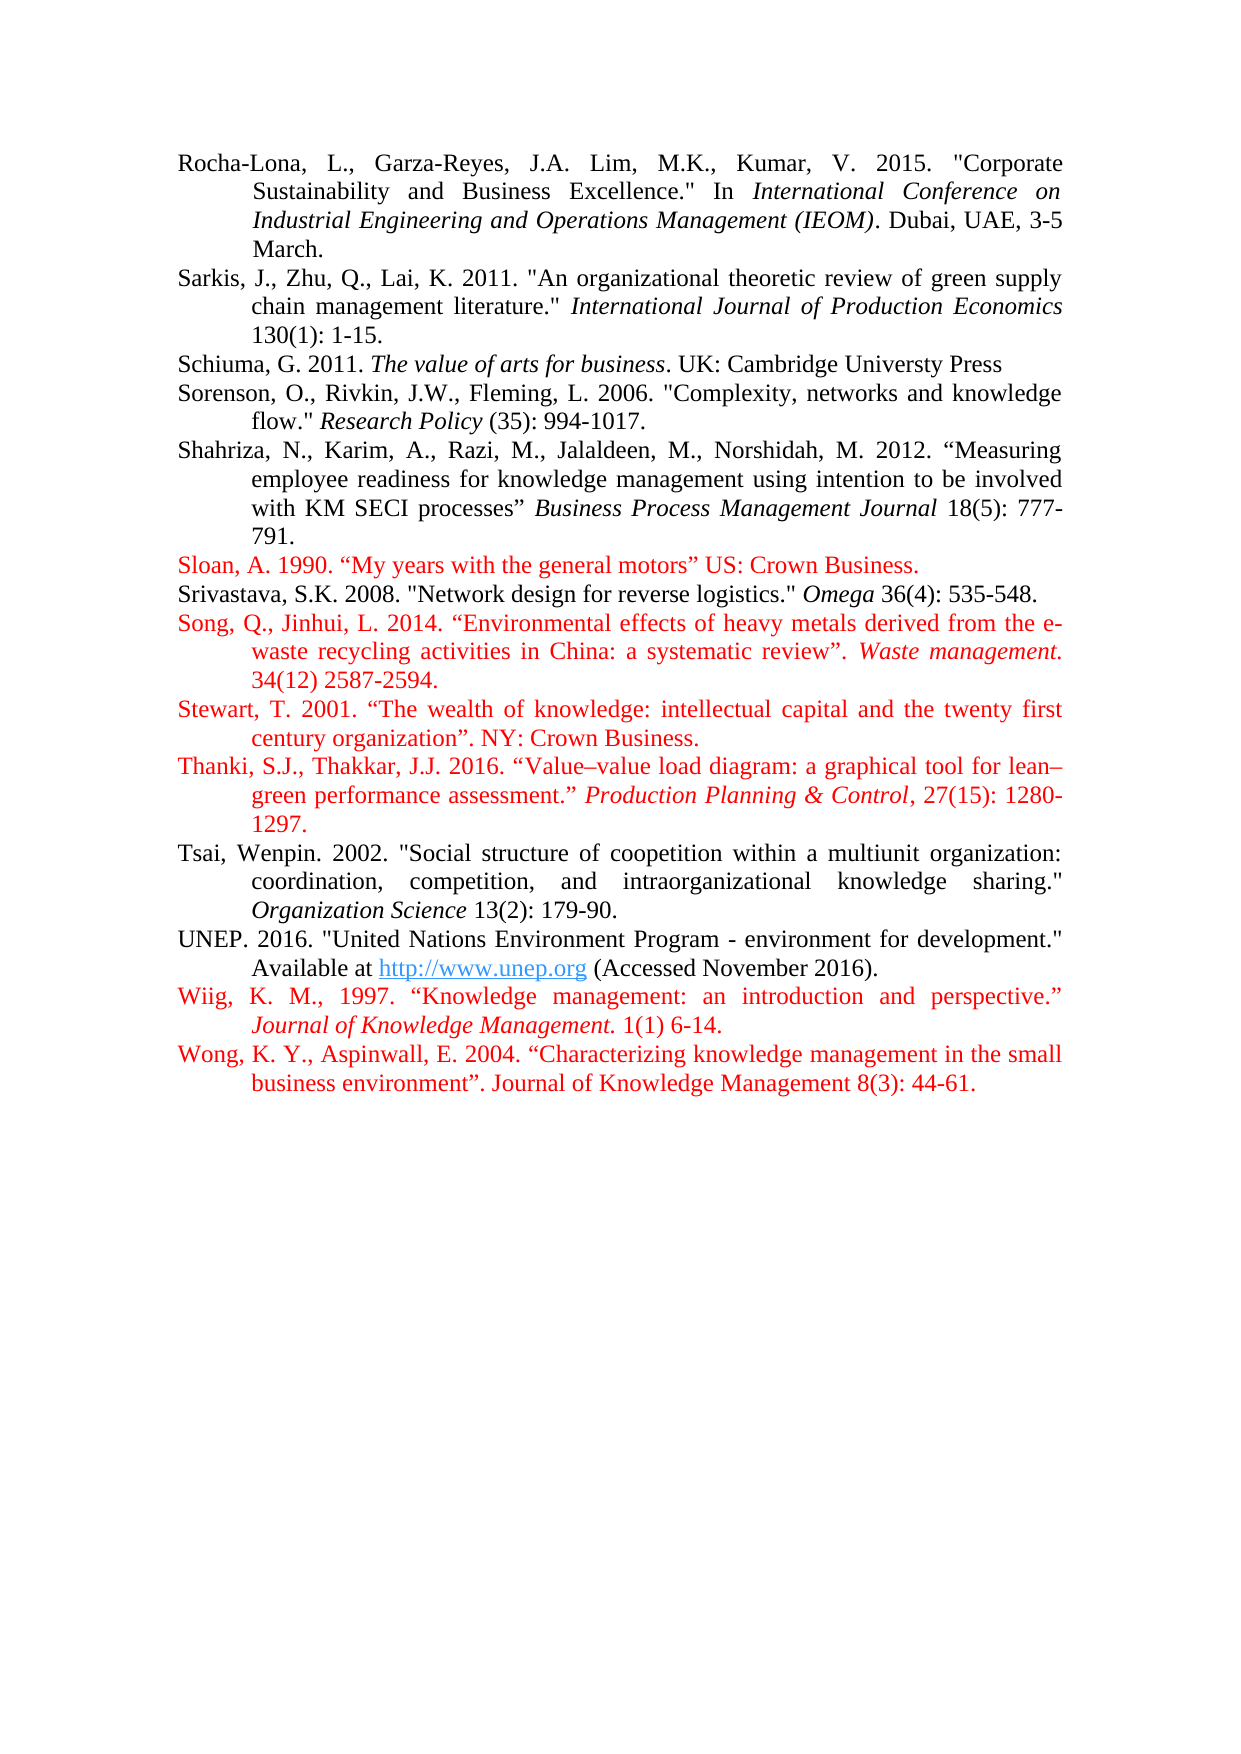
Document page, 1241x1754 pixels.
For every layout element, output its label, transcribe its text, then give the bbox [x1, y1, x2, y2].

text Tsai, Wenpin. 2002. "Social structure of coopetition within a multiunit organization: coordination, competition, and intraorganizational knowledge sharing." Organization Science 13(2): 179-90. [177, 838, 1063, 924]
text Wiig, K. M., 1997. “Knowledge management: an introduction and perspective.” Journal of Knowledge Management. 1(1) 6-14. [177, 981, 1063, 1039]
text Thanki, S.J., Thakkar, J.J. 2016. “Value–value load diagram: a graphical tool for lean–green performance assessment.” Production Planning & Control, 27(15): 1280-1297. [177, 751, 1063, 838]
text Srivastava, S.K. 2008. "Network design for reverse logistics." Omega 36(4): 535-548. [177, 579, 1063, 608]
text Sarkis, J., Zhu, Q., Lai, K. 2011. "An organizational theoretic review of green supply chain management literature." International Journal of Production Economics 130(1): 1-15. [177, 263, 1063, 349]
text Schiuma, G. 2011. The value of arts for business. UK: Cambridge Universty Press [177, 349, 1063, 378]
text Wong, K. Y., Aspinwall, E. 2004. “Characterizing knowledge management in the small business environment”. Journal of Knowledge Management 8(3): 44-61. [177, 1039, 1063, 1096]
text Rocha-Lona, L., Garza-Reyes, J.A. Lim, M.K., Kumar, V. 2015. "Corporate Sustainability and Business Excellence." In International Conference on Industrial Engineering and Operations Management (IEOM). Dubai, UAE, 3-5 March. [177, 148, 1063, 263]
text UNEP. 2016. "United Nations Environment Program - environment for development." Available at http://www.unep.org (Accessed November 2016). [177, 924, 1063, 981]
text Song, Q., Jinhui, L. 2014. “Environmental effects of heavy metals derived from the e-waste recycling activities in China: a systematic review”. Waste management. 34(12) 2587-2594. [177, 608, 1063, 694]
text Shahriza, N., Karim, A., Razi, M., Jalaldeen, M., Norshidah, M. 2012. “Measuring employee readiness for knowledge management using intention to be involved with KM SECI processes” Business Process Management Journal 18(5): 777-791. [177, 435, 1063, 550]
text Sloan, A. 1990. “My years with the general motors” US: Crown Business. [177, 550, 1063, 579]
text Stewart, T. 2001. “The wealth of knowledge: intellectual capital and the twenty first century organization”. NY: Crown Business. [177, 694, 1063, 751]
text Sorenson, O., Rivkin, J.W., Fleming, L. 2006. "Complexity, networks and knowledge flow." Research Policy (35): 994-1017. [177, 378, 1063, 435]
